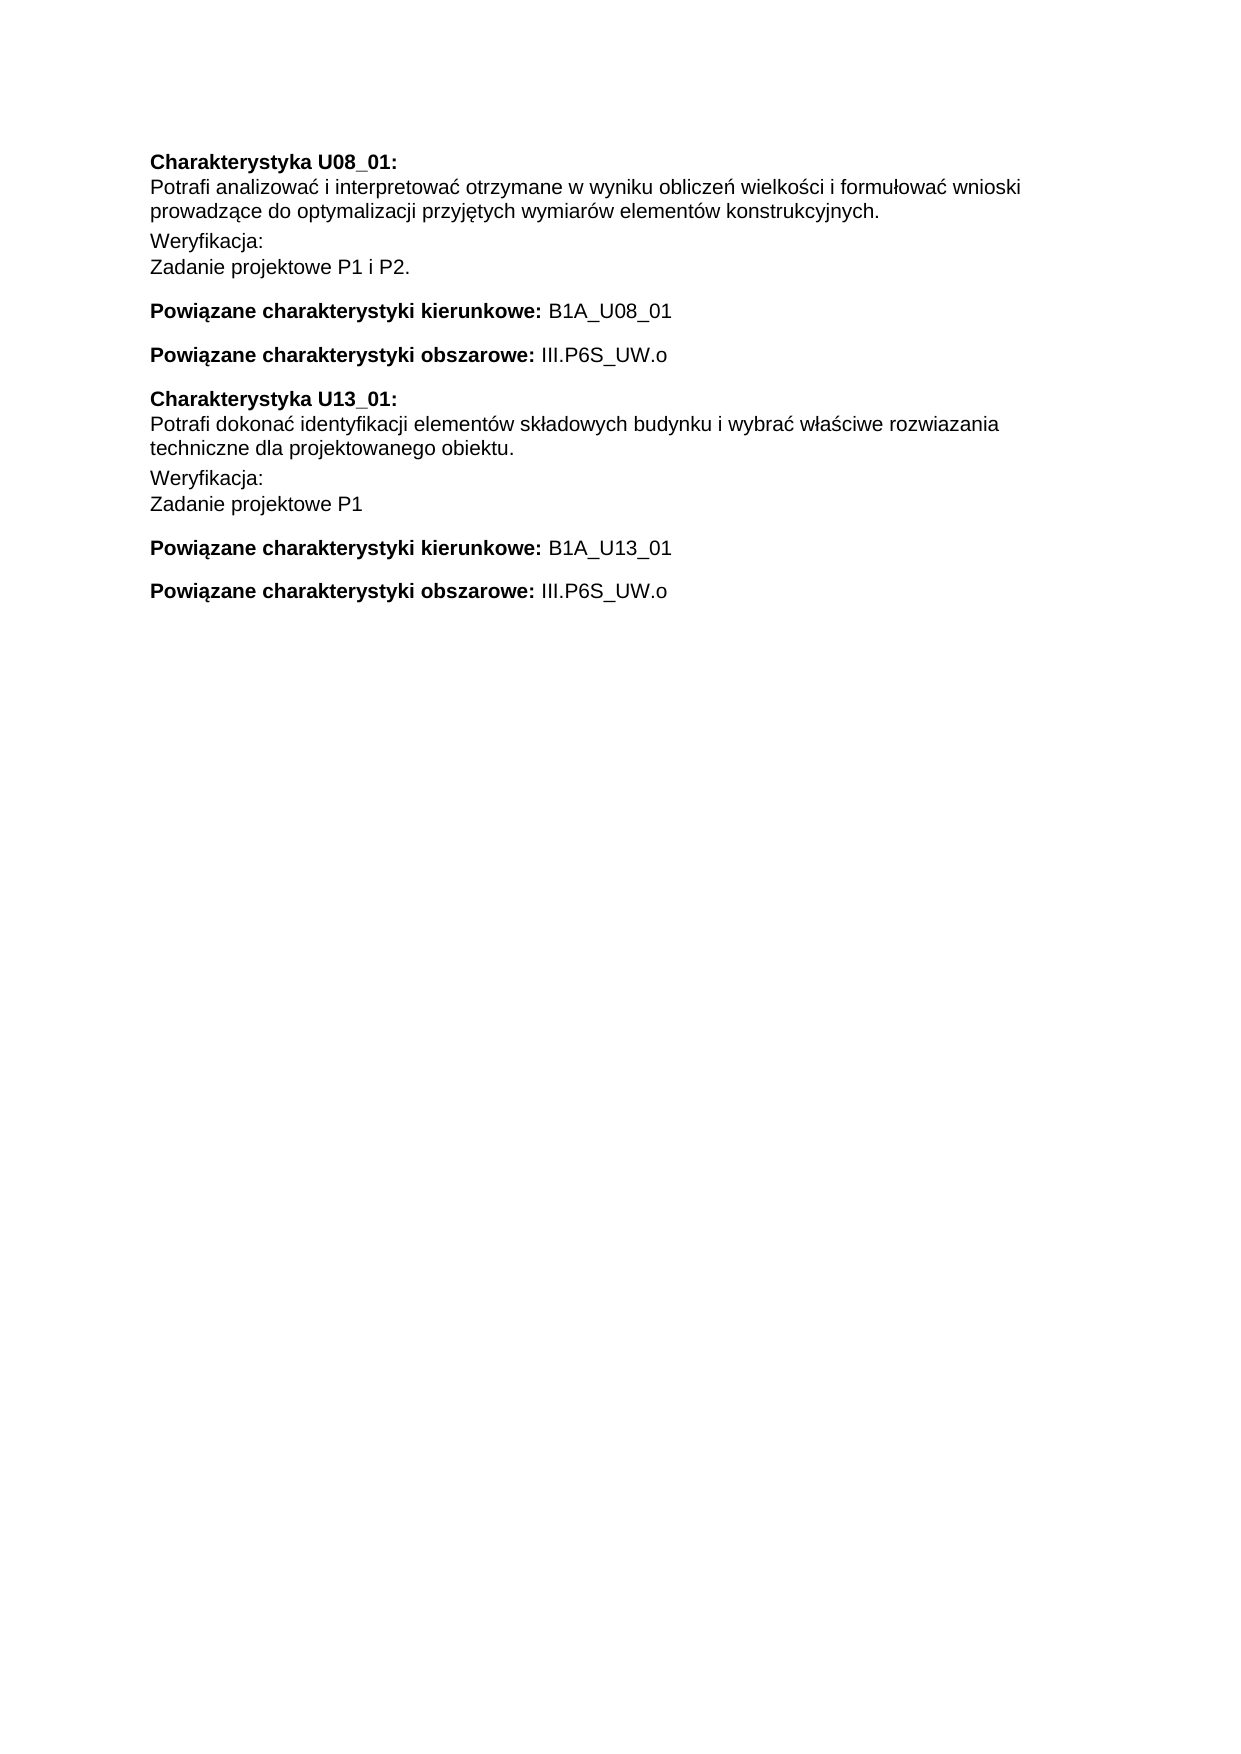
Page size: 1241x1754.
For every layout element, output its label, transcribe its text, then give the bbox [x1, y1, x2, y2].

text Charakterystyka U13_01: [150, 386, 1090, 410]
text Charakterystyka U08_01: [150, 150, 1090, 174]
text Powiązane charakterystyki kierunkowe: B1A_U13_01 [150, 535, 1090, 559]
text Weryfikacja: [150, 466, 1090, 489]
text Powiązane charakterystyki kierunkowe: B1A_U08_01 [150, 299, 1090, 323]
text Weryfikacja: [150, 229, 1090, 253]
text Powiązane charakterystyki obszarowe: III.P6S_UW.o [150, 343, 1090, 367]
text Zadanie projektowe P1 [150, 492, 1090, 516]
text Zadanie projektowe P1 i P2. [150, 255, 1090, 279]
text Potrafi analizować i interpretować otrzymane w wyniku obliczeń wielkości i formułować wnioski prowadzące do optymalizacji przyjętych wymiarów elementów konstrukcyjnych. [150, 175, 1090, 223]
text Powiązane charakterystyki obszarowe: III.P6S_UW.o [150, 579, 1090, 603]
text Potrafi dokonać identyfikacji elementów składowych budynku i wybrać właściwe rozwiazania techniczne dla projektowanego obiektu. [150, 411, 1090, 459]
